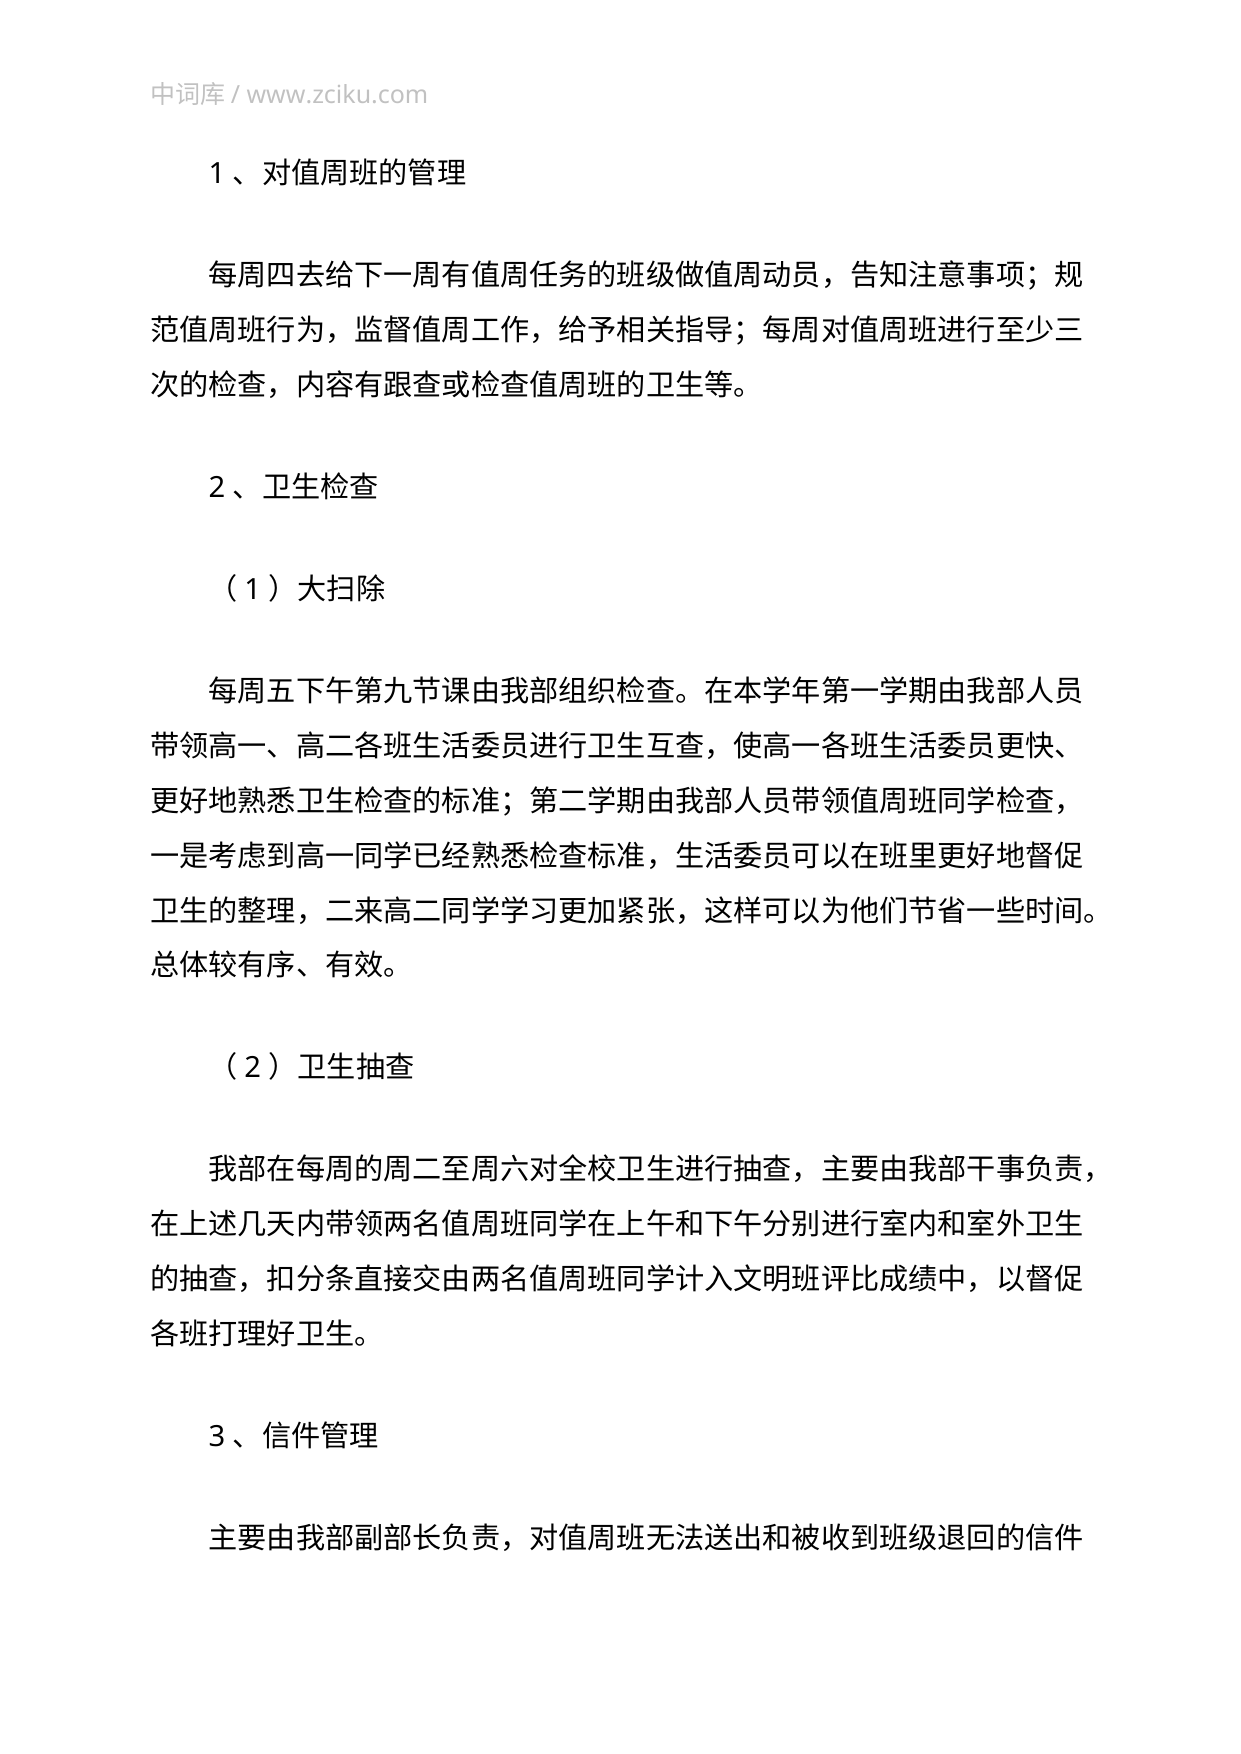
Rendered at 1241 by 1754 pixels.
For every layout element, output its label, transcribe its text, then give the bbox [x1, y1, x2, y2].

text 3 、信件管理 [150, 1412, 1090, 1454]
text （ 1 ）大扫除 [150, 566, 1090, 608]
text 每周五下午第九节课由我部组织检查。在本学年第一学期由我部人员带领高一、高二各班生活委员进行卫生互查，使高一各班生活委员更快、更好地熟悉卫生检查的标准；第二学期由我部人员带领值周班同学检查，一是考虑到高一同学已经熟悉检查标准，生活委员可以在班里更好地督促卫生的整理，二来高二同学学习更加紧张，这样可以为他们节省一些时间。总体较有序、有效。 [150, 667, 1090, 984]
text 每周四去给下一周有值周任务的班级做值周动员，告知注意事项；规范值周班行为，监督值周工作，给予相关指导；每周对值周班进行至少三次的检查，内容有跟查或检查值周班的卫生等。 [150, 252, 1090, 404]
text 2 、卫生检查 [150, 463, 1090, 506]
text （ 2 ）卫生抽查 [150, 1044, 1090, 1086]
text 我部在每周的周二至周六对全校卫生进行抽查，主要由我部干事负责，在上述几天内带领两名值周班同学在上午和下午分别进行室内和室外卫生的抽查，扣分条直接交由两名值周班同学计入文明班评比成绩中，以督促各班打理好卫生。 [150, 1146, 1090, 1353]
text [150, 1514, 1090, 1556]
text 1 、对值周班的管理 [150, 150, 1090, 192]
